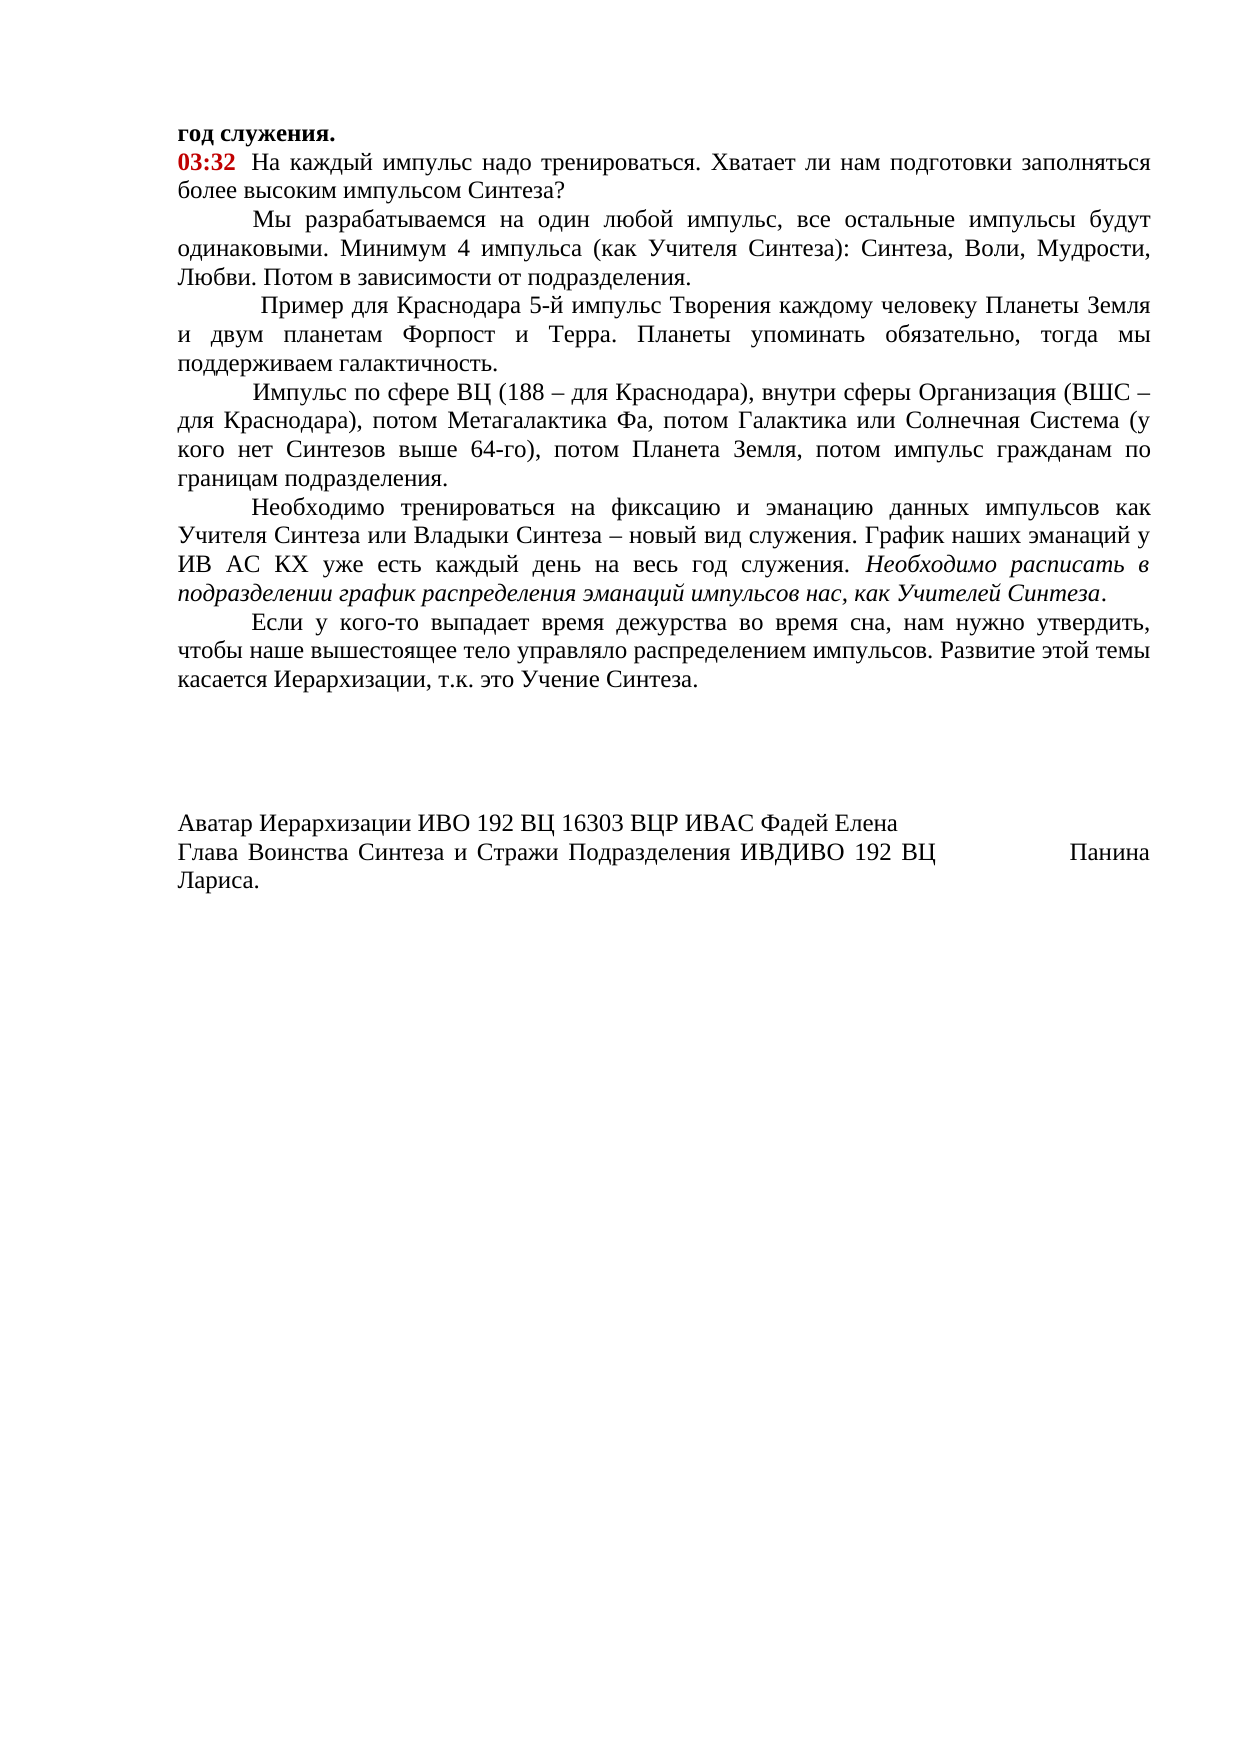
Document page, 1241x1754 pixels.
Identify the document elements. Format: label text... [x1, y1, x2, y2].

text Если у кого-то выпадает время дежурства во время сна, нам нужно утвердить, чтобы наше вышестоящее тело управляло распределением импульсов. Развитие этой темы касается Иерархизации, т.к. это Учение Синтеза. [177, 607, 1152, 693]
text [177, 118, 1152, 147]
text Импульс по сфере ВЦ (188 – для Краснодара), внутри сферы Организация (ВШС – для Краснодара), потом Метагалактика Фа, потом Галактика или Солнечная Система (у кого нет Синтезов выше 64-го), потом Планета Земля, потом импульс гражданам по границам подразделения. [177, 377, 1152, 492]
text Пример для Краснодара 5-й импульс Творения каждому человеку Планеты Земля и двум планетам Форпост и Терра. Планеты упоминать обязательно, тогда мы поддерживаем галактичность. [177, 291, 1152, 377]
text Аватар Иерархизации ИВО 192 ВЦ 16303 ВЦР ИВАС Фадей Елена [177, 808, 1152, 837]
text 03:32 На каждый импульс надо тренироваться. Хватает ли нам подготовки заполняться более высоким импульсом Синтеза? [177, 147, 1152, 204]
text Глава Воинства Синтеза и Стражи Подразделения ИВДИВО 192 ВЦ Панина Лариса. [177, 837, 1152, 894]
text Мы разрабатываемся на один любой импульс, все остальные импульсы будут одинаковыми. Минимум 4 импульса (как Учителя Синтеза): Синтеза, Воли, Мудрости, Любви. Потом в зависимости от подразделения. [177, 204, 1152, 291]
text Необходимо тренироваться на фиксацию и эманацию данных импульсов как Учителя Синтеза или Владыки Синтеза – новый вид служения. График наших эманаций у ИВ АС КХ уже есть каждый день на весь год служения. Необходимо расписать в подразделении график распределения эманаций импульсов нас, как Учителей Синтеза. [177, 492, 1152, 607]
